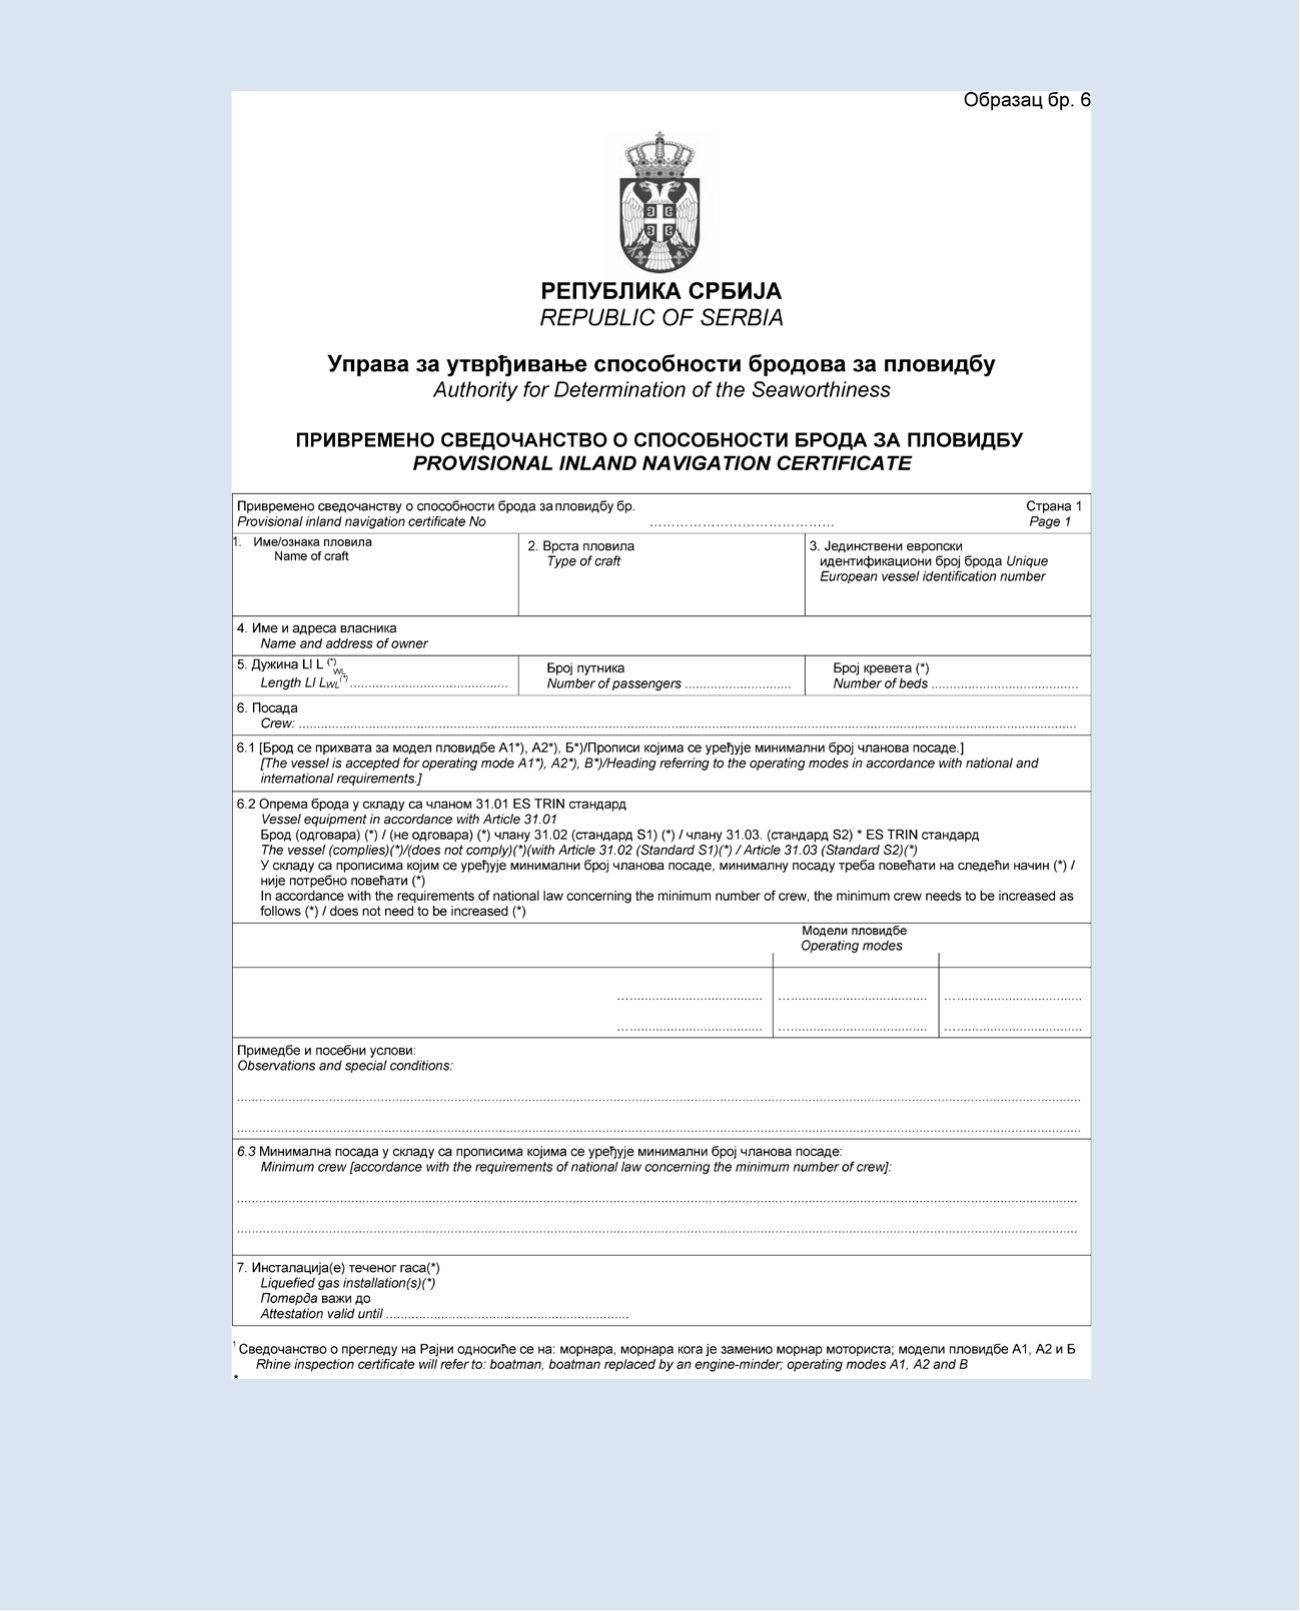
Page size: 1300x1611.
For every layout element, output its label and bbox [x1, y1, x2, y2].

picture [231, 91, 1092, 1379]
